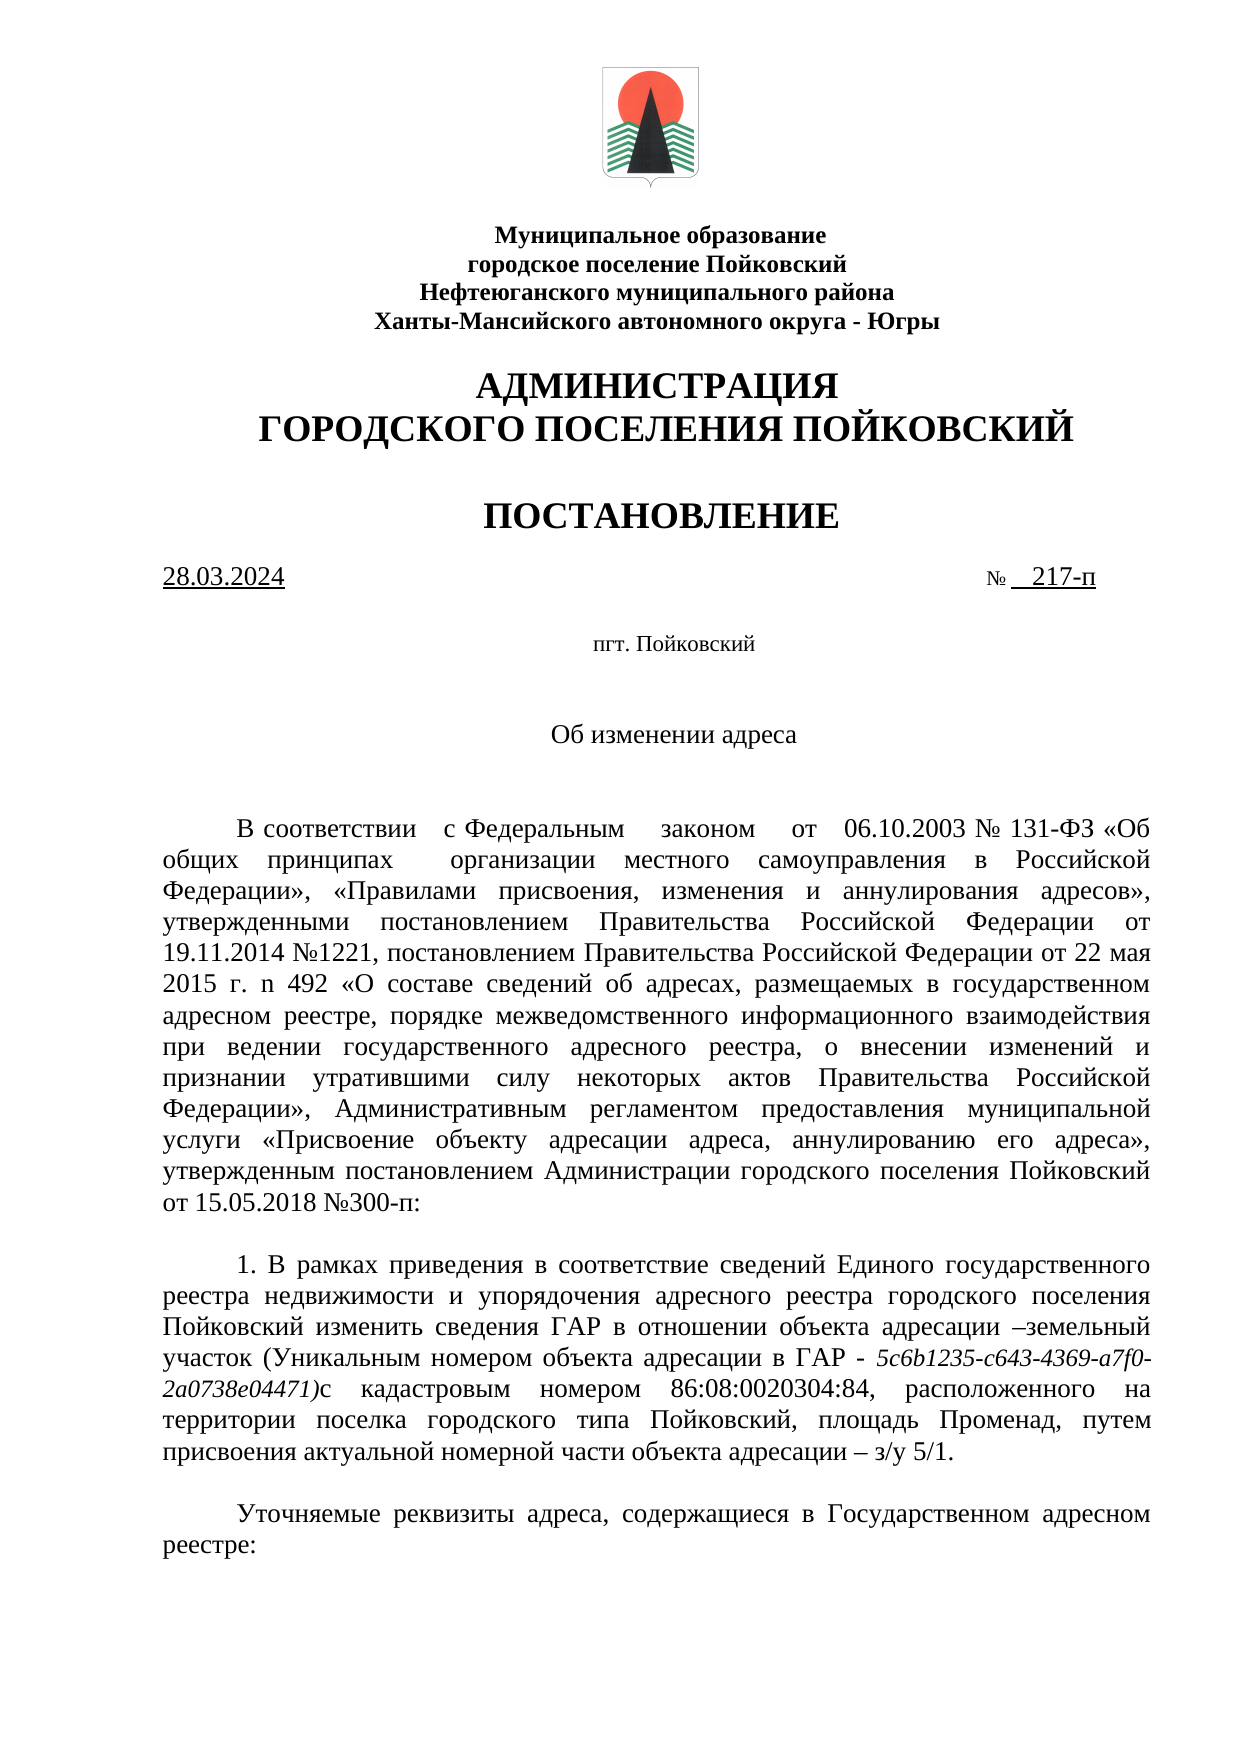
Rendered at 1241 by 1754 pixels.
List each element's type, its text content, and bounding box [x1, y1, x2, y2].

text Нефтеюганского муниципального района [162, 277, 1152, 306]
text пгт. Пойковский [162, 630, 1152, 656]
text ПОСТАНОВЛЕНИЕ [162, 493, 1152, 536]
text В соответствии с Федеральным законом от 06.10.2003 № 131-ФЗ «Об общих принципах организации местного самоуправления в Российской Федерации», «Правилами присвоения, изменения и аннулирования адресов», утвержденными постановлением Правительства Российской Федерации от 19.11.2014 №1221, постановлением Правительства Российской Федерации от 22 мая 2015 г. n 492 «О составе сведений об адресах, размещаемых в государственном адресном реестре, порядке межведомственного информационного взаимодействия при ведении государственного адресного реестра, о внесении изменений и признании утратившими силу некоторых актов Правительства Российской Федерации», Административным регламентом предоставления муниципальной услуги «Присвоение объекту адресации адреса, аннулированию его адреса», утвержденным постановлением Администрации городского поселения Пойковский от 15.05.2018 №300-п: [162, 812, 1152, 1217]
text АДМИНИСТРАЦИЯ [162, 364, 1152, 407]
text 1. В рамках приведения в соответствие сведений Единого государственного реестра недвижимости и упорядочения адресного реестра городского поселения Пойковский изменить сведения ГАР в отношении объекта адресации –земельный участок (Уникальным номером объекта адресации в ГАР - 5c6b1235-c643-4369-a7f0-2a0738e04471)с кадастровым номером 86:08:0020304:84, расположенного на территории поселка городского типа Пойковский, площадь Променад, путем присвоения актуальной номерной части объекта адресации – з/у 5/1. [162, 1248, 1152, 1466]
text ГОРОДСКОГО ПОСЕЛЕНИЯ ПОЙКОВСКИЙ [162, 407, 1152, 450]
text городское поселение Пойковский [162, 249, 1152, 277]
text Ханты-Мансийского автономного округа - Югры [162, 306, 1152, 335]
text Муниципальное образование [162, 220, 1152, 249]
text 28.03.2024 № 217-п [162, 560, 1152, 591]
picture [602, 66, 700, 188]
text Уточняемые реквизиты адреса, содержащиеся в Государственном адресном реестре: [162, 1497, 1152, 1560]
text Об изменении адреса [162, 718, 1152, 749]
